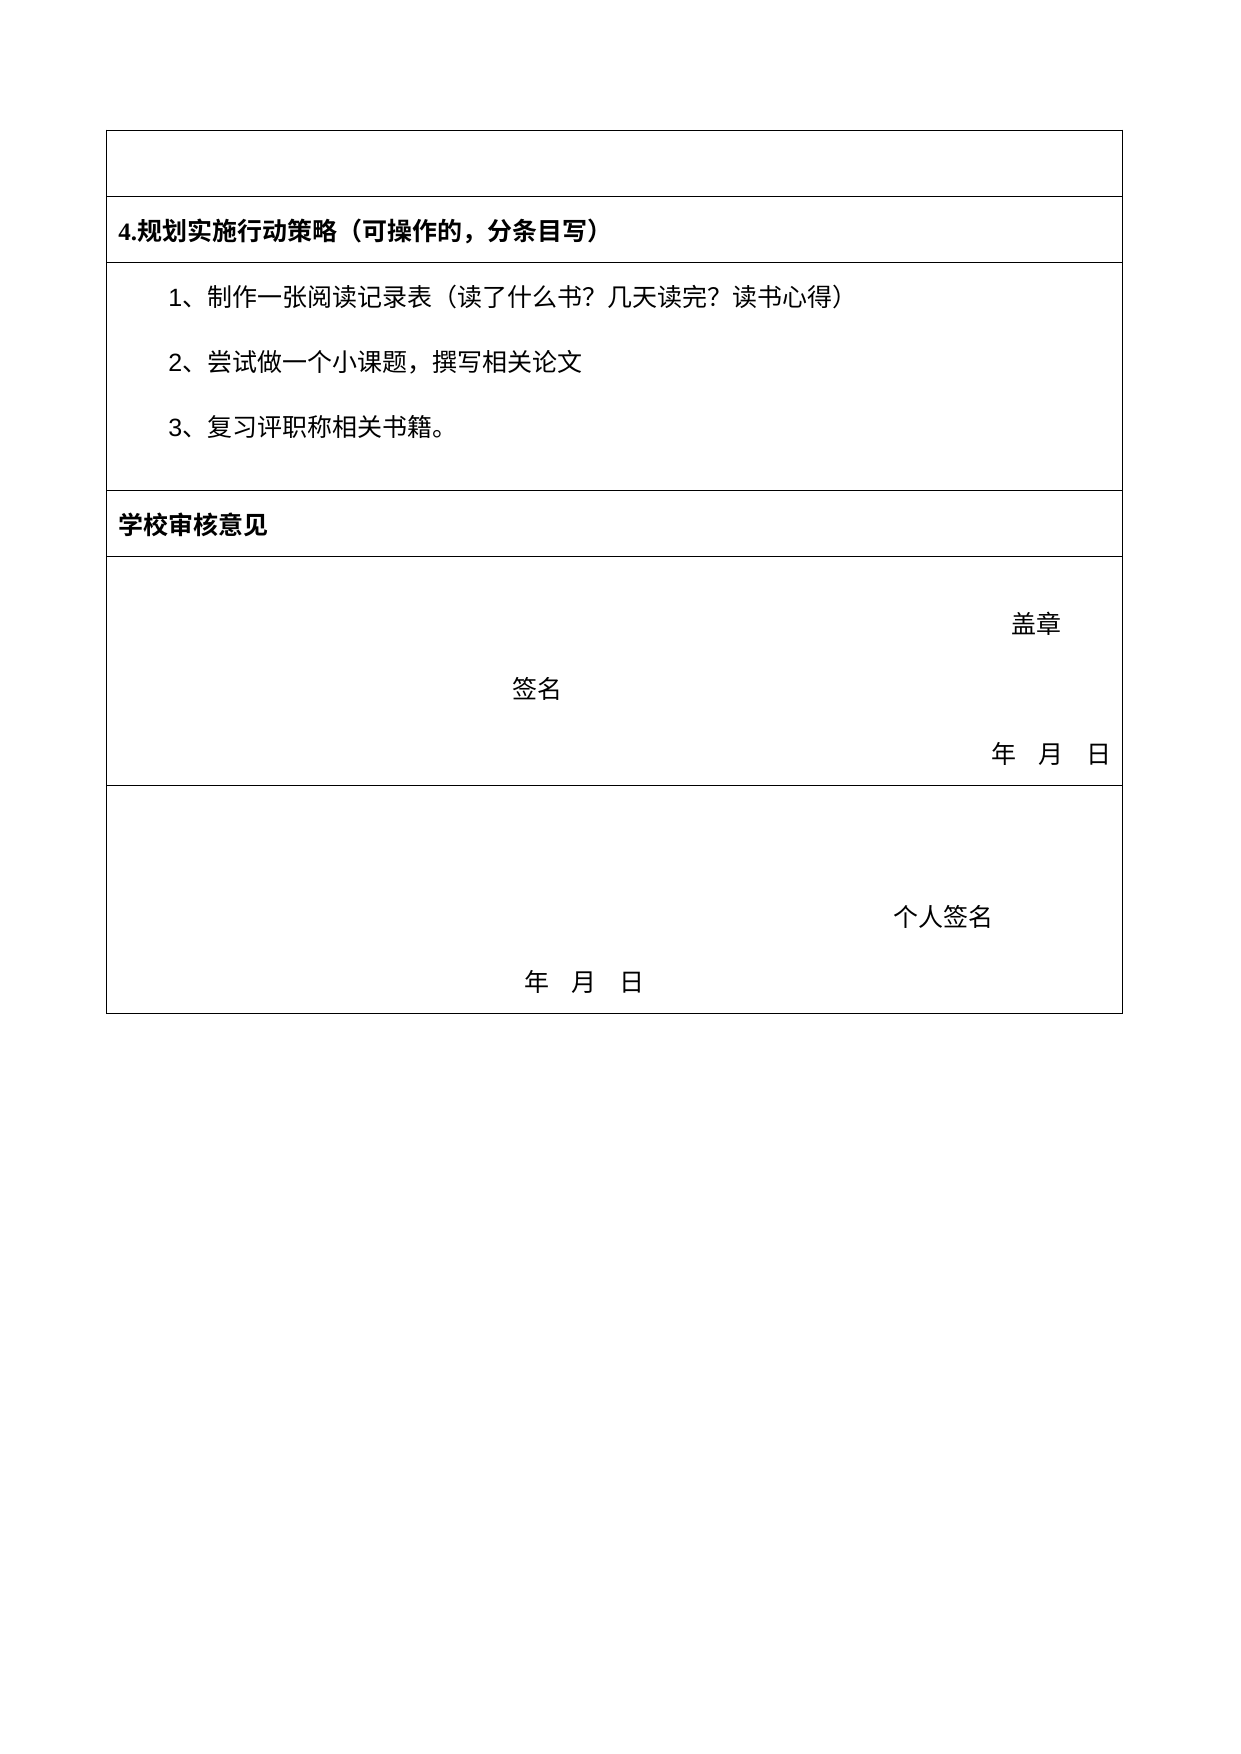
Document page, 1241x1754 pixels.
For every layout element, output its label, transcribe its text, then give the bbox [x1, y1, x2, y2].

table_cell 学校审核意见 [107, 491, 1122, 556]
table_cell 1、制作一张阅读记录表（读了什么书？几天读完？读书心得） 2、尝试做一个小课题，撰写相关论文 3、复习评职称相关书籍。 [107, 263, 1122, 490]
table_cell 盖章 签名 年 月 日 [107, 557, 1122, 785]
table_cell 4.规划实施行动策略（可操作的，分条目写） [107, 197, 1122, 262]
table_cell 无 [107, 131, 1122, 196]
table_cell 个人签名 年 月 日 [107, 786, 1122, 1013]
